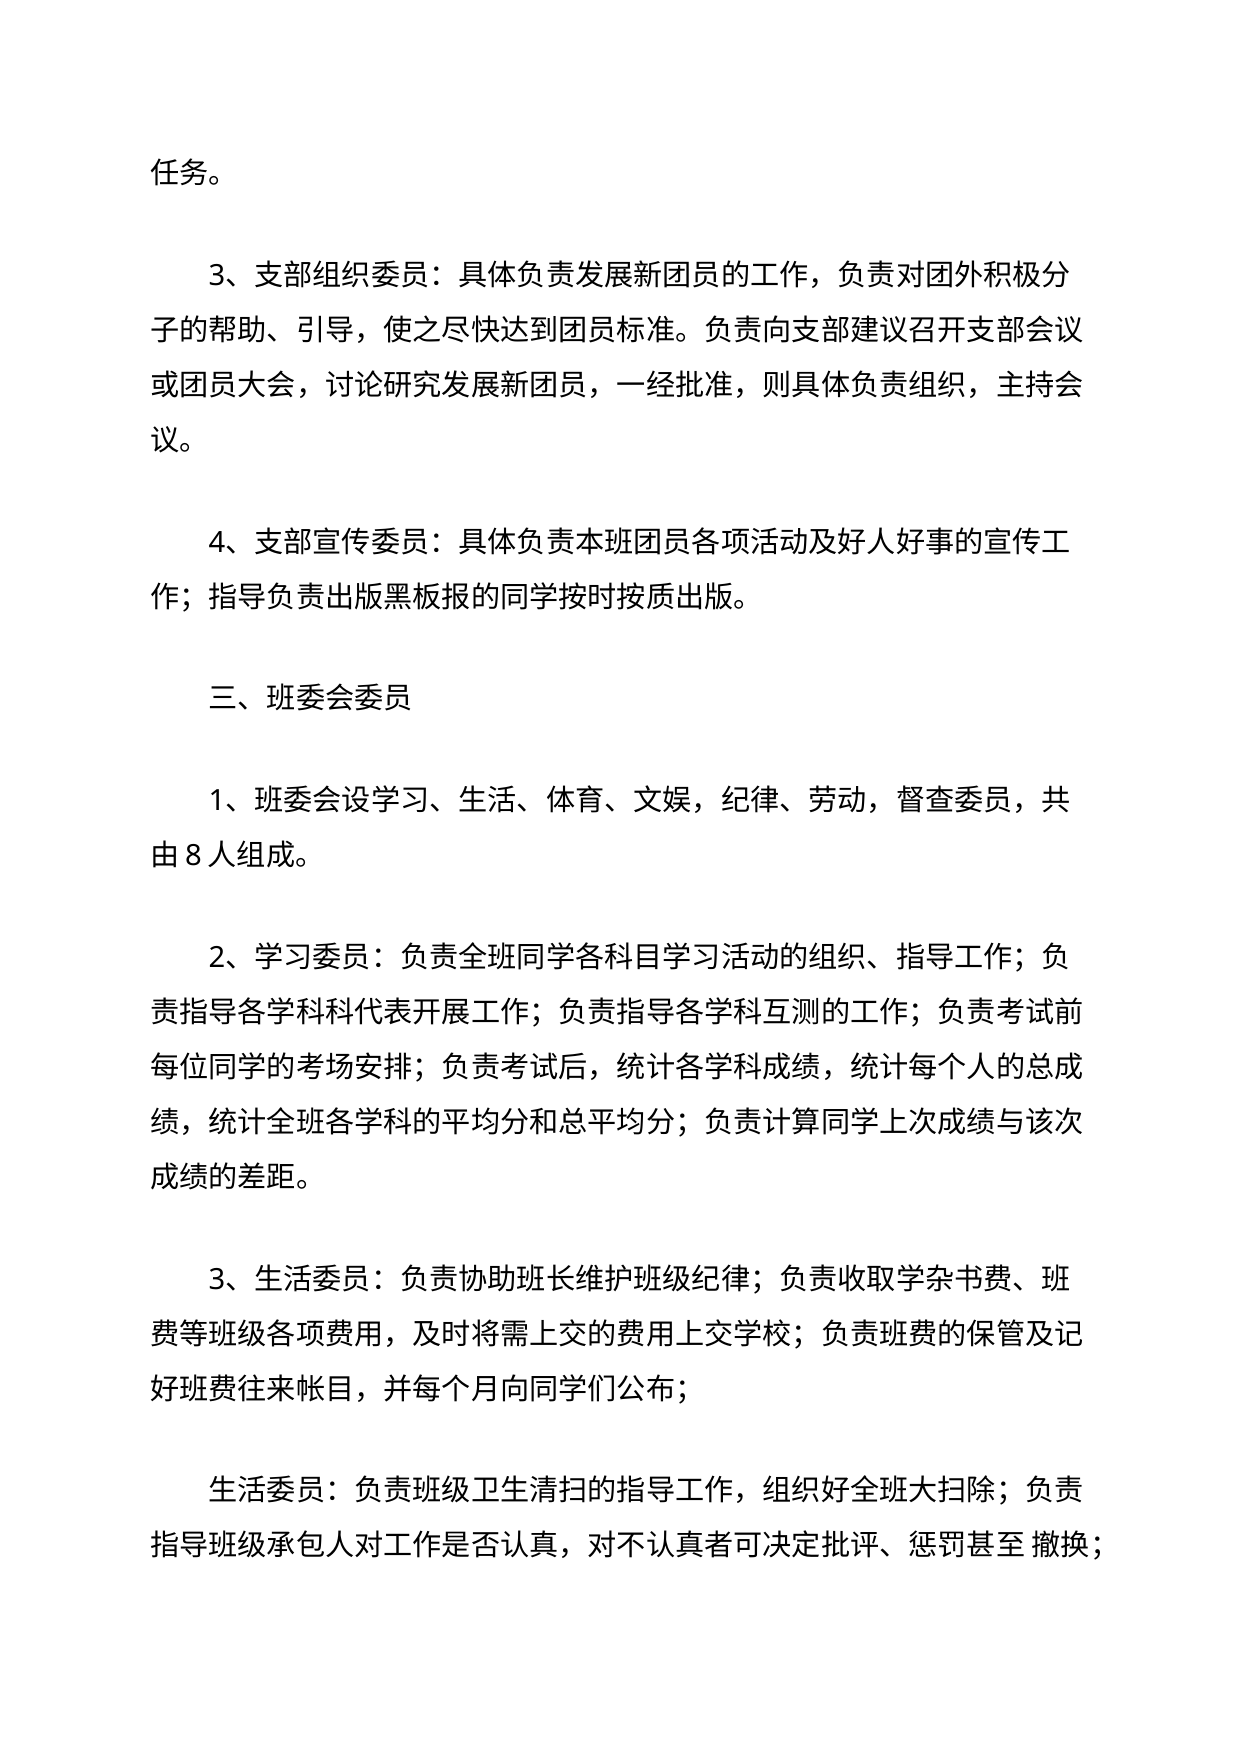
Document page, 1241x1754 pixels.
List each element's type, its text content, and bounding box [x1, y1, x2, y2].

text 三、班委会委员 [150, 675, 1090, 717]
text 2、学习委员：负责全班同学各科目学习活动的组织、指导工作；负责指导各学科科代表开展工作；负责指导各学科互测的工作；负责考试前每位同学的考场安排；负责考试后，统计各学科成绩，统计每个人的总成绩，统计全班各学科的平均分和总平均分；负责计算同学上次成绩与该次成绩的差距。 [150, 934, 1090, 1196]
text 3、生活委员：负责协助班长维护班级纪律；负责收取学杂书费、班费等班级各项费用，及时将需上交的费用上交学校；负责班费的保管及记好班费往来帐目，并每个月向同学们公布； [150, 1255, 1090, 1407]
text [150, 150, 1090, 192]
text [150, 1467, 1090, 1564]
text 4、支部宣传委员：具体负责本班团员各项活动及好人好事的宣传工作；指导负责出版黑板报的同学按时按质出版。 [150, 518, 1090, 616]
text 3、支部组织委员：具体负责发展新团员的工作，负责对团外积极分子的帮助、引导，使之尽快达到团员标准。负责向支部建议召开支部会议或团员大会，讨论研究发展新团员，一经批准，则具体负责组织，主持会议。 [150, 252, 1090, 459]
text 1、班委会设学习、生活、体育、文娱，纪律、劳动，督查委员，共由8人组成。 [150, 777, 1090, 874]
